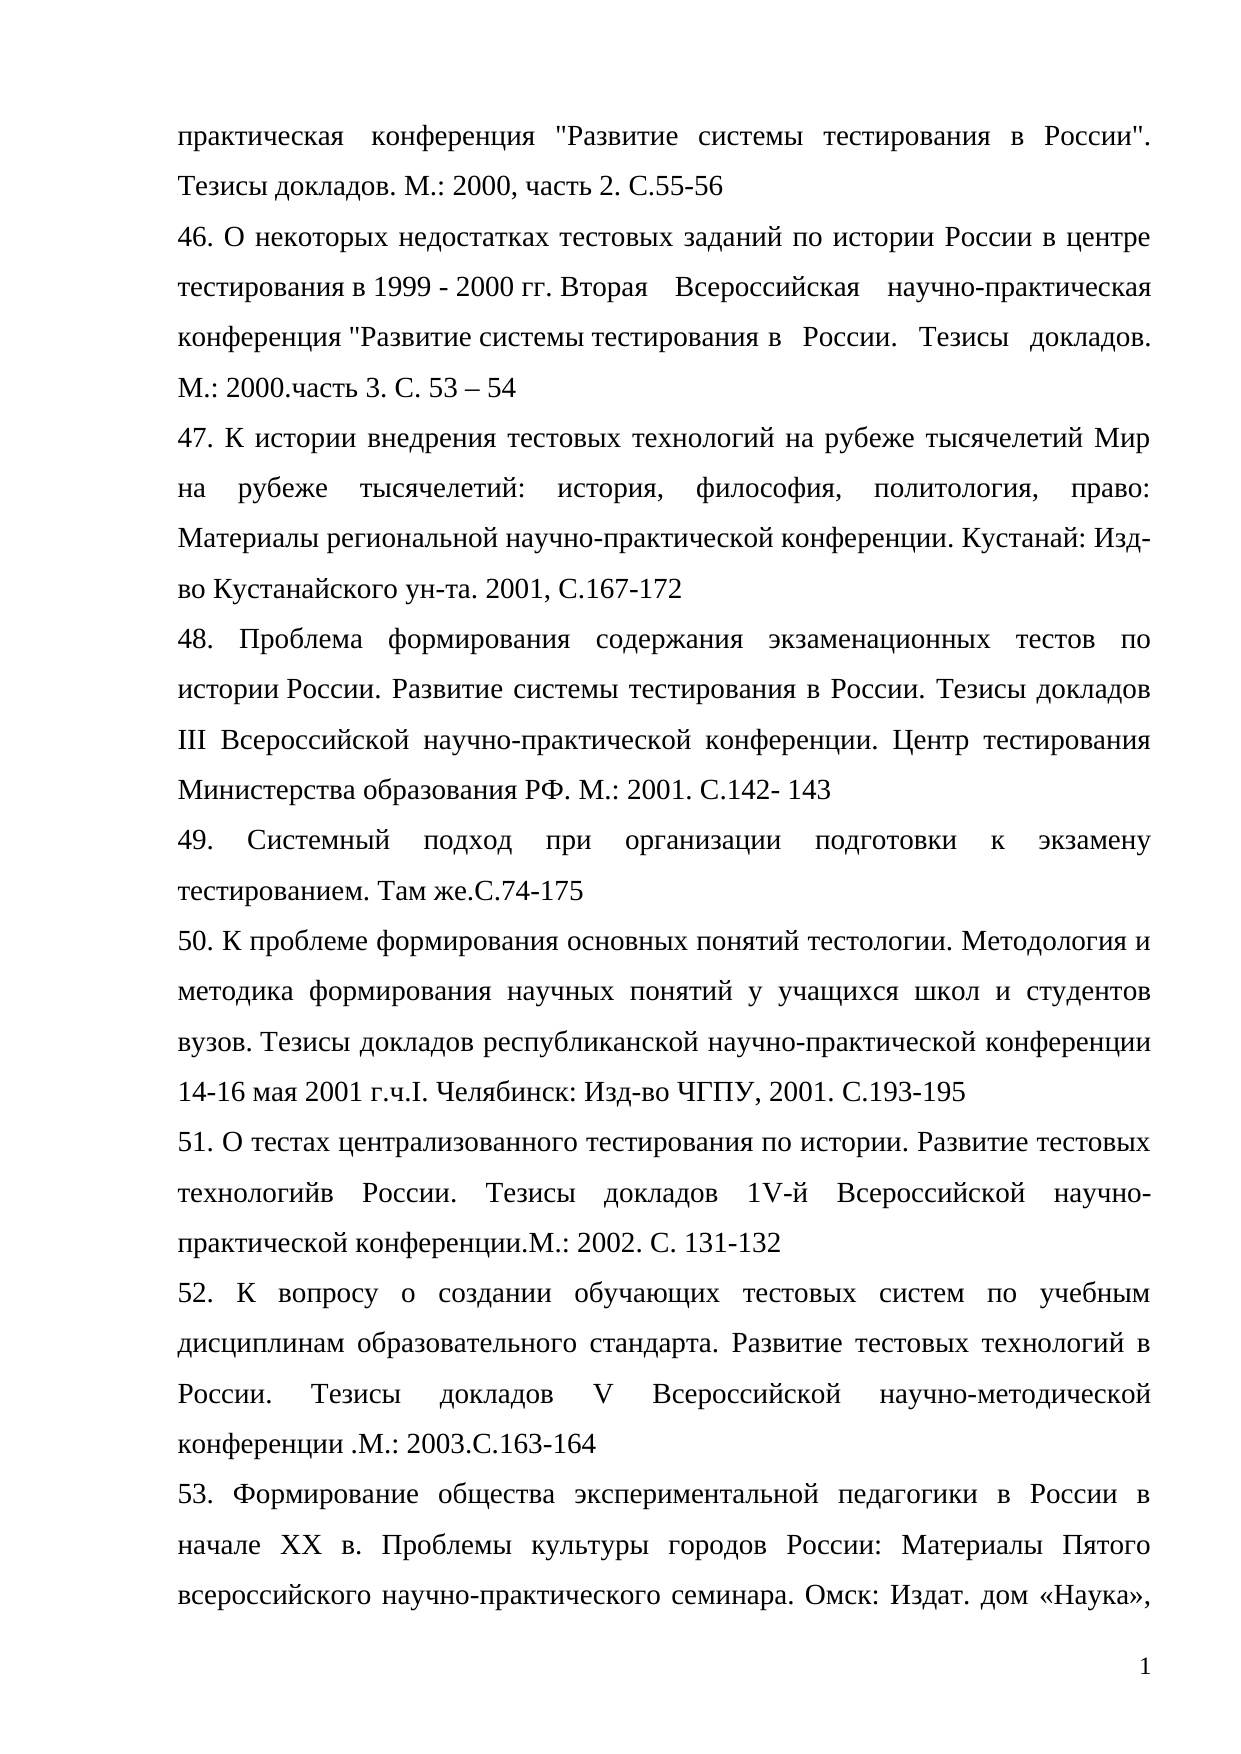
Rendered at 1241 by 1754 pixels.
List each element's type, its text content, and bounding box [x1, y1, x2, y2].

text 47. К истории внедрения тестовых технологий на рубеже тысячелетий Мир на рубеже тысячелетий: история, философия, политология, право: Материалы региональной научно-практической конференции. Кустанай: Изд-во Кустанайского ун-та. 2001, С.167-172 [177, 420, 1152, 604]
text 50. К проблеме формирования основных понятий тестологии. Методология и методика формирования научных понятий у учащихся школ и студентов вузов. Тезисы докладов республиканской научно-практической конференции 14-16 мая 2001 г.ч.I. Челябинск: Изд-во ЧГПУ, 2001. С.193-195 [177, 923, 1152, 1108]
text 49. Системный подход при организации подготовки к экзамену тестированием. Там же.С.74-175 [177, 822, 1152, 906]
text 48. Проблема формирования содержания экзаменационных тестов по истории России. Развитие системы тестирования в России. Тезисы докладов III Всероссийской научно-практической конференции. Центр тестирования Министерства образования РФ. М.: 2001. С.142- 143 [177, 621, 1152, 806]
text 46. О некоторых недостатках тестовых заданий по истории России в центре тестирования в 1999 - 2000 гг. Вторая Всероссийская научно-практическая конференция "Развитие системы тестирования в России. Тезисы докладов. М.: 2000.часть 3. С. 53 – 54 [177, 219, 1152, 403]
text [177, 118, 1152, 202]
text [177, 1477, 1152, 1611]
text 52. К вопросу о создании обучающих тестовых систем по учебным дисциплинам образовательного стандарта. Развитие тестовых технологий в России. Тезисы докладов V Всероссийской научно-методической конференции .М.: 2003.С.163-164 [177, 1275, 1152, 1460]
text 51. О тестах централизованного тестирования по истории. Развитие тестовых технологийв России. Тезисы докладов 1V-й Всероссийской научно-практической конференции.М.: 2002. С. 131-132 [177, 1124, 1152, 1258]
